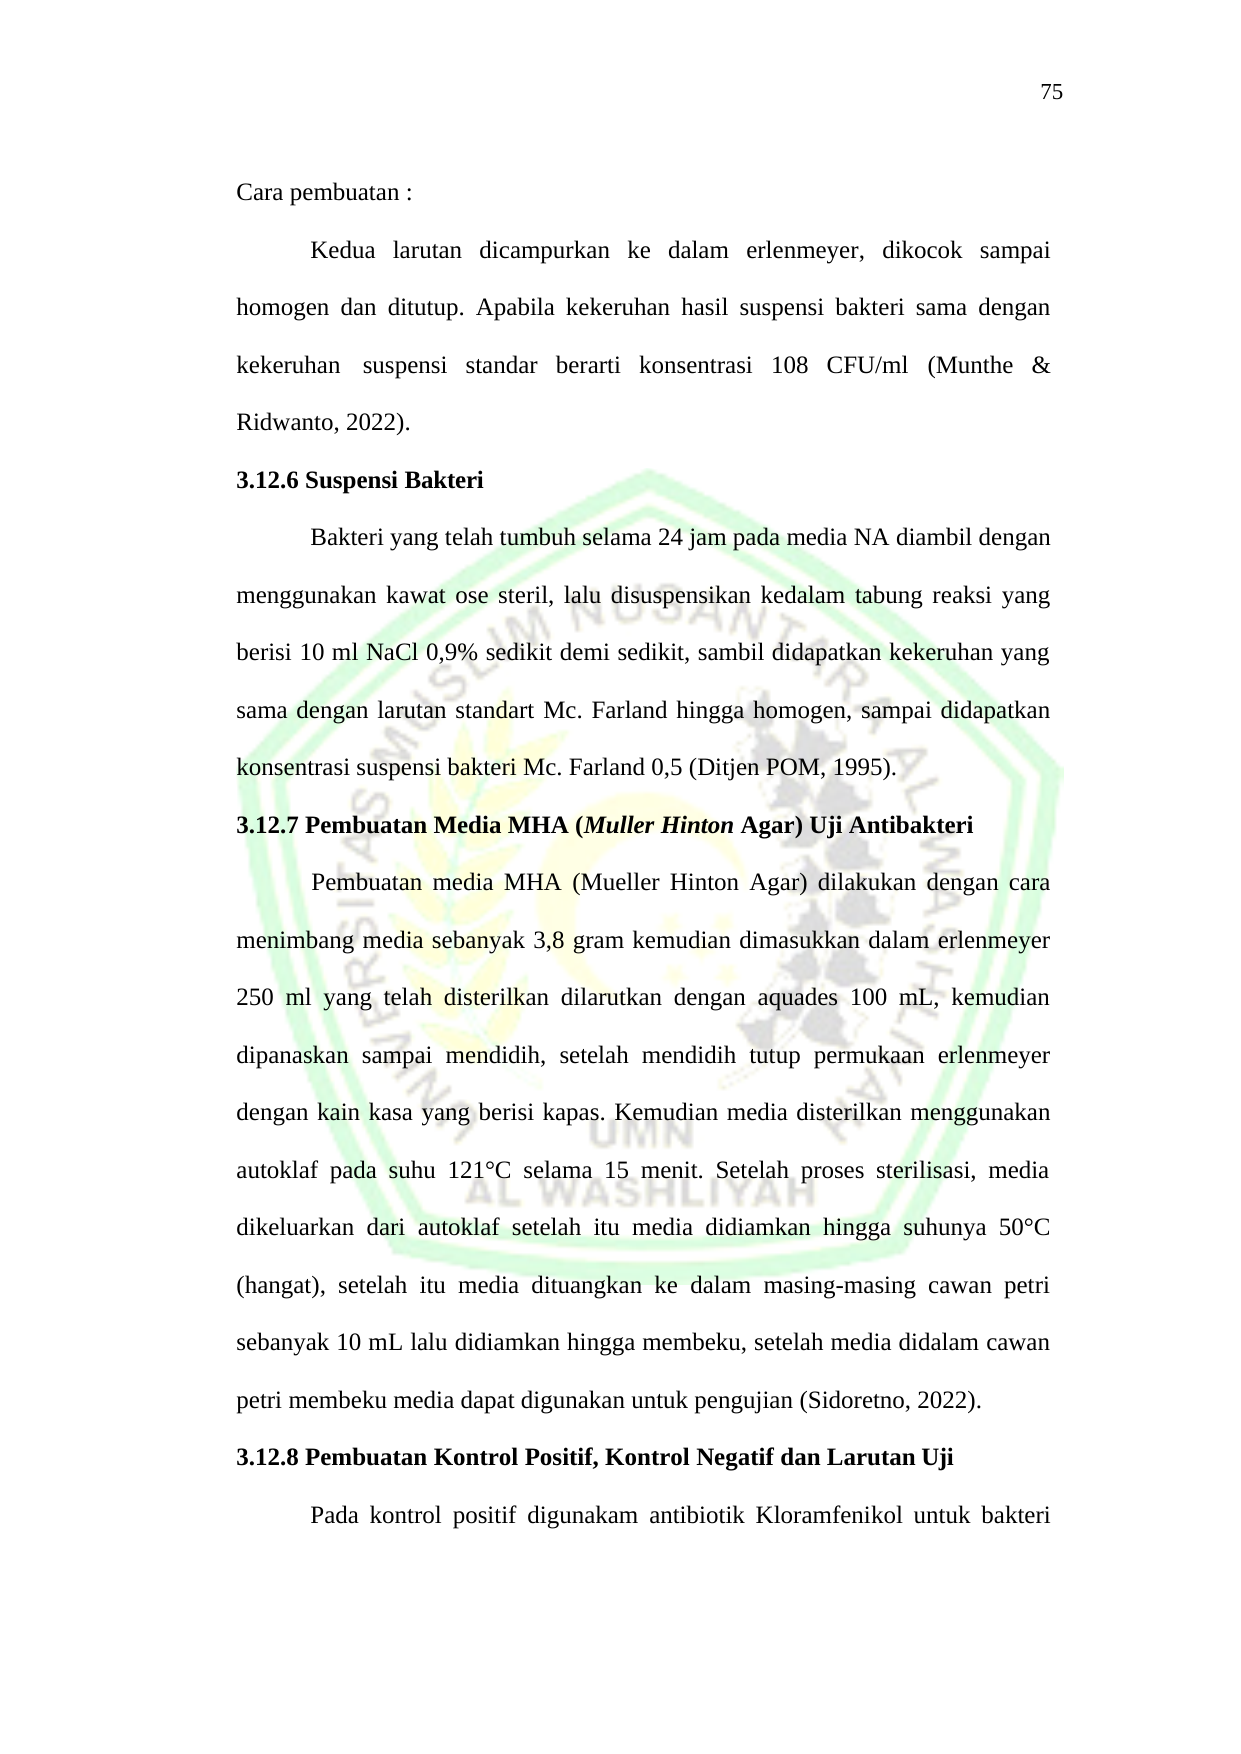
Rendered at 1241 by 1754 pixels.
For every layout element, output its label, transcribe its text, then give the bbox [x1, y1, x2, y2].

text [236, 1500, 1051, 1528]
subtitle 3.12.6 Suspensi Bakteri [236, 465, 1063, 493]
text Cara pembuatan : [236, 177, 1063, 206]
text Kedua larutan dicampurkan ke dalam erlenmeyer, dikocok sampai homogen dan ditutup. Apabila kekeruhan hasil suspensi bakteri sama dengan kekeruhan suspensi standar berarti konsentrasi 108 CFU/ml (Munthe & Ridwanto, 2022). [236, 235, 1051, 436]
text 3.12.7 Pembuatan Media MHA (Muller Hinton Agar) Uji Antibakteri [236, 810, 1051, 838]
text 3.12.8 Pembuatan Kontrol Positif, Kontrol Negatif dan Larutan Uji [236, 1442, 1051, 1471]
text Bakteri yang telah tumbuh selama 24 jam pada media NA diambil dengan menggunakan kawat ose steril, lalu disuspensikan kedalam tabung reaksi yang berisi 10 ml NaCl 0,9% sedikit demi sedikit, sambil didapatkan kekeruhan yang sama dengan larutan standart Mc. Farland hingga homogen, sampai didapatkan konsentrasi suspensi bakteri Mc. Farland 0,5 (Ditjen POM, 1995). [236, 522, 1051, 781]
text Pembuatan media MHA (Mueller Hinton Agar) dilakukan dengan cara menimbang media sebanyak 3,8 gram kemudian dimasukkan dalam erlenmeyer 250 ml yang telah disterilkan dilarutkan dengan aquades 100 mL, kemudian dipanaskan sampai mendidih, setelah mendidih tutup permukaan erlenmeyer dengan kain kasa yang berisi kapas. Kemudian media disterilkan menggunakan autoklaf pada suhu 121°C selama 15 menit. Setelah proses sterilisasi, media dikeluarkan dari autoklaf setelah itu media didiamkan hingga suhunya 50°C (hangat), setelah itu media dituangkan ke dalam masing-masing cawan petri sebanyak 10 mL lalu didiamkan hingga membeku, setelah media didalam cawan petri membeku media dapat digunakan untuk pengujian (Sidoretno, 2022). [236, 867, 1051, 1413]
